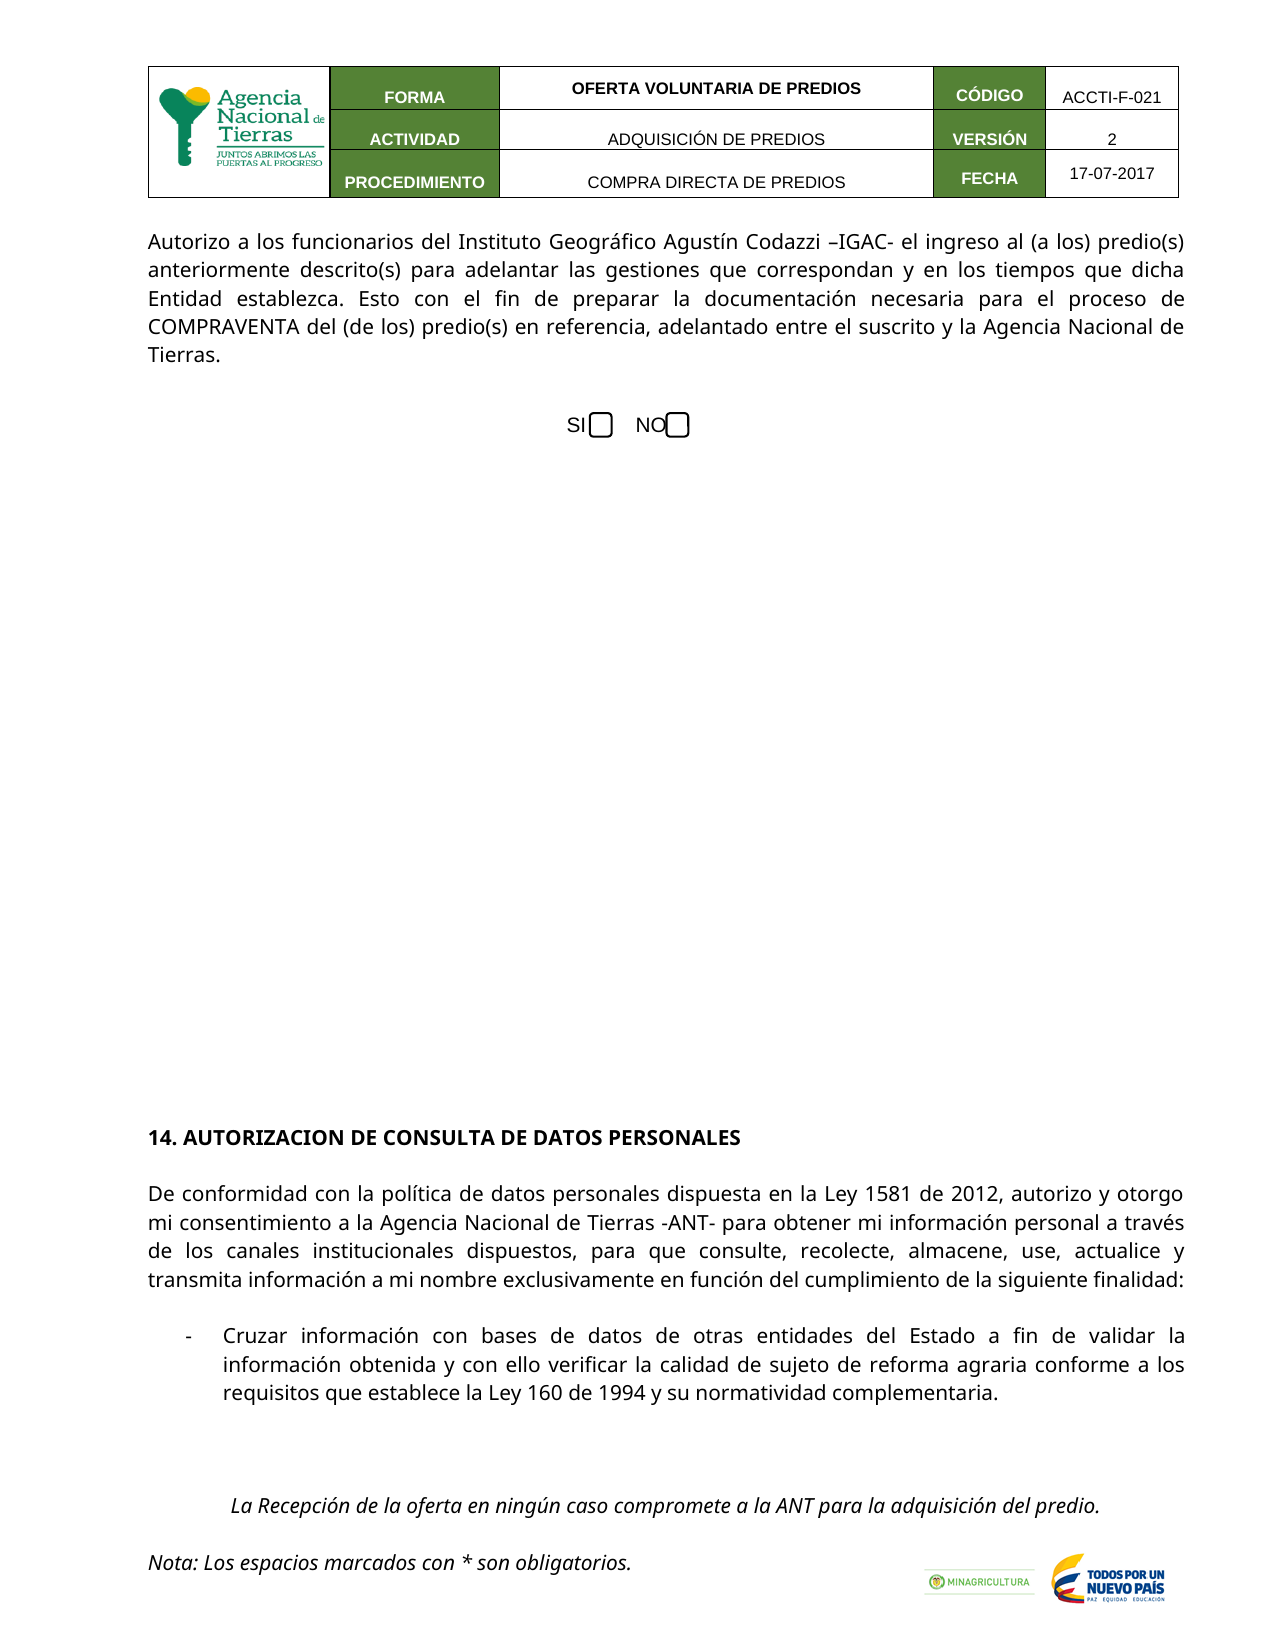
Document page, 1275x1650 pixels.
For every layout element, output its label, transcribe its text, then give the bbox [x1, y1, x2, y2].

text 14. AUTORIZACION DE CONSULTA DE DATOS PERSONALES [148, 1123, 1186, 1151]
picture [159, 87, 325, 166]
list Cruzar información con bases de datos de otras entidades del Estado a fin de validar la información obtenida y con ello verificar la calidad de sujeto de reforma agraria conforme a los requisitos que establece la Ley 160 de 1994 y su normatividad complementaria. [185, 1322, 1186, 1407]
text De conformidad con la política de datos personales dispuesta en la Ley 1581 de 2012, autorizo y otorgo mi consentimiento a la Agencia Nacional de Tierras -ANT- para obtener mi información personal a través de los canales institucionales dispuestos, para que consulte, recolecte, almacene, use, actualice y transmita información a mi nombre exclusivamente en función del cumplimiento de la siguiente finalidad: [148, 1179, 1186, 1293]
text Autorizo a los funcionarios del Instituto Geográfico Agustín Codazzi –IGAC- el ingreso al (a los) predio(s) anteriormente descrito(s) para adelantar las gestiones que correspondan y en los tiempos que dicha Entidad establezca. Esto con el fin de preparar la documentación necesaria para el proceso de COMPRAVENTA del (de los) predio(s) en referencia, adelantado entre el suscrito y la Agencia Nacional de Tierras. [148, 227, 1186, 369]
picture [917, 1549, 1187, 1617]
